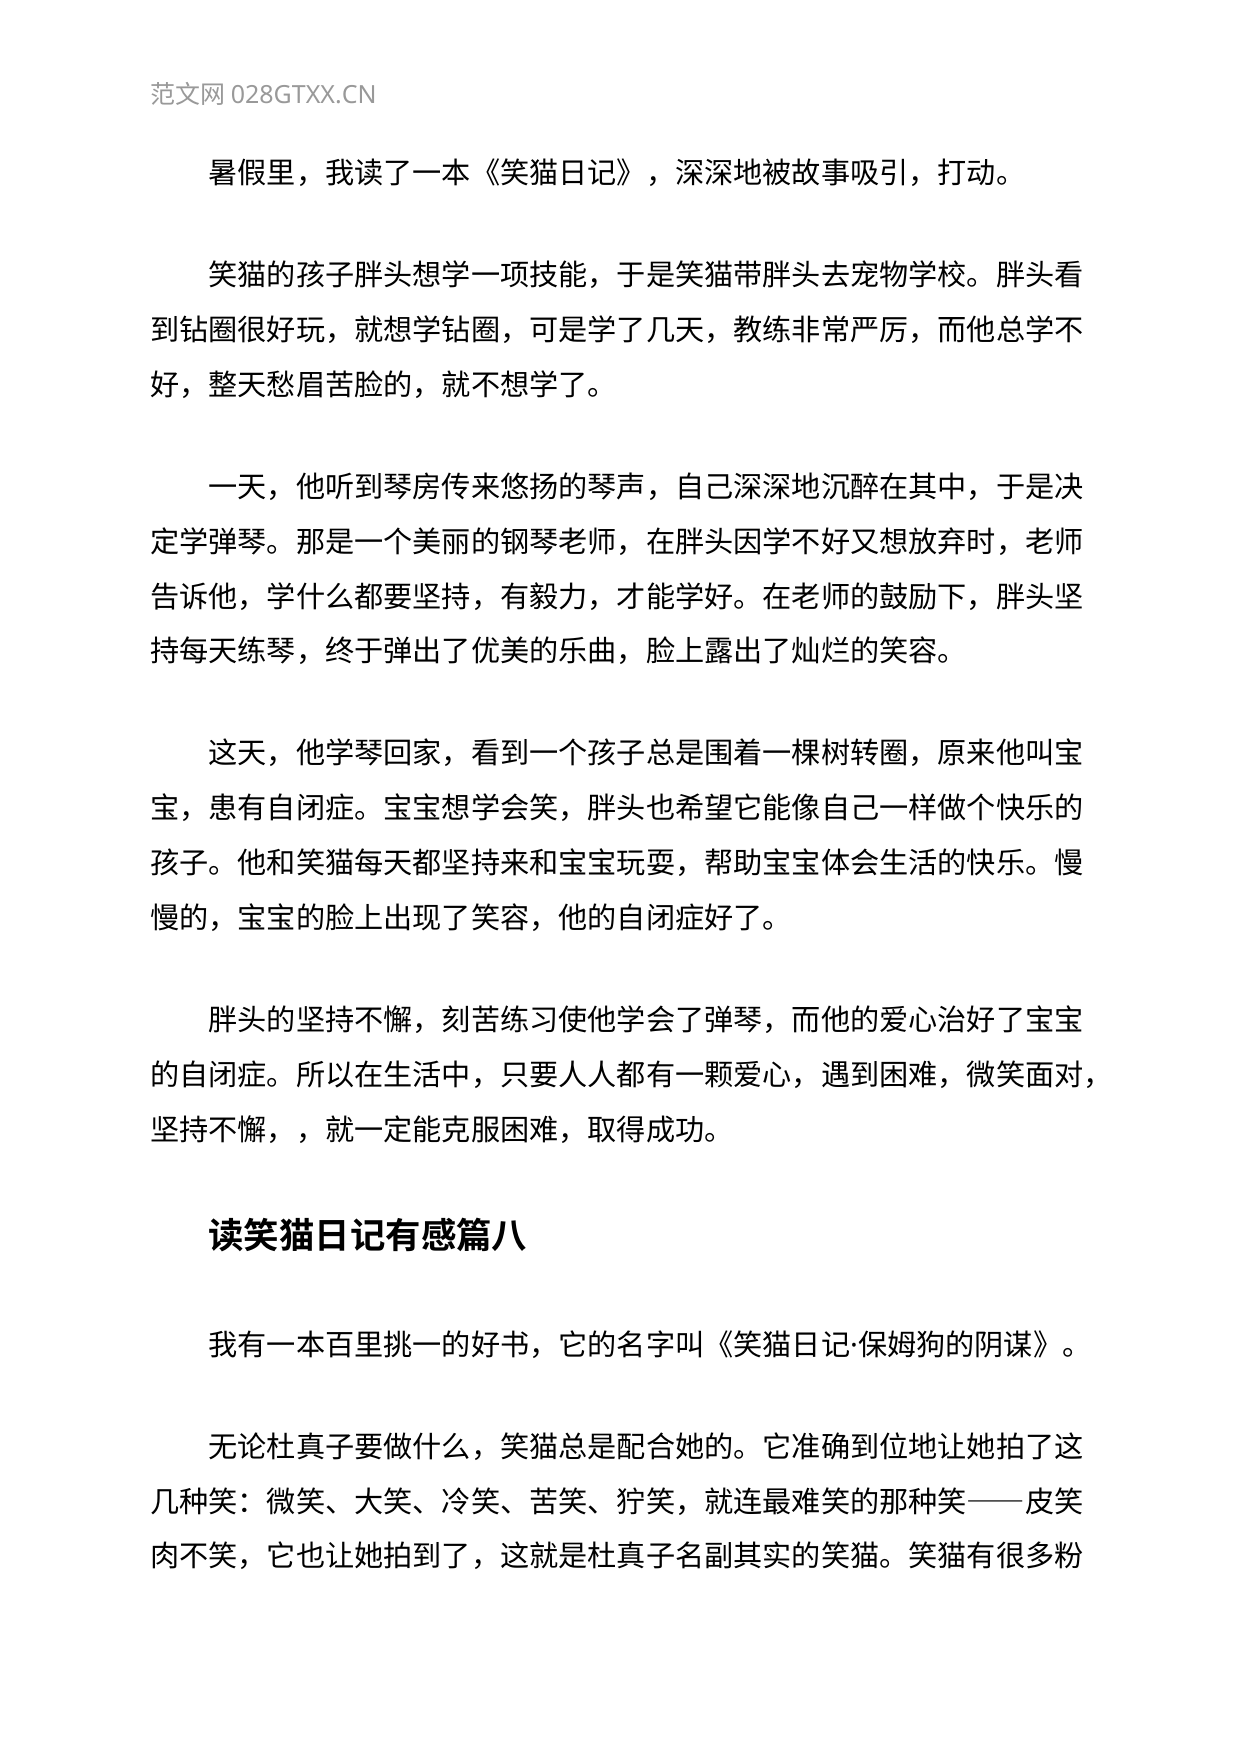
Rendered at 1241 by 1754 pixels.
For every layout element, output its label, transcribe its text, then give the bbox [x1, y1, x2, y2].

text 暑假里，我读了一本《笑猫日记》，深深地被故事吸引，打动。 [150, 150, 1090, 192]
text 笑猫的孩子胖头想学一项技能，于是笑猫带胖头去宠物学校。胖头看到钻圈很好玩，就想学钻圈，可是学了几天，教练非常严厉，而他总学不好，整天愁眉苦脸的，就不想学了。 [150, 252, 1090, 404]
text 读笑猫日记有感篇八 [150, 1208, 1090, 1259]
text 我有一本百里挑一的好书，它的名字叫《笑猫日记·保姆狗的阴谋》。 [150, 1321, 1090, 1364]
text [150, 1423, 1090, 1575]
text 一天，他听到琴房传来悠扬的琴声，自己深深地沉醉在其中，于是决定学弹琴。那是一个美丽的钢琴老师，在胖头因学不好又想放弃时，老师告诉他，学什么都要坚持，有毅力，才能学好。在老师的鼓励下，胖头坚持每天练琴，终于弹出了优美的乐曲，脸上露出了灿烂的笑容。 [150, 463, 1090, 670]
text 胖头的坚持不懈，刻苦练习使他学会了弹琴，而他的爱心治好了宝宝的自闭症。所以在生活中，只要人人都有一颗爱心，遇到困难，微笑面对，坚持不懈，，就一定能克服困难，取得成功。 [150, 996, 1090, 1148]
text 这天，他学琴回家，看到一个孩子总是围着一棵树转圈，原来他叫宝宝，患有自闭症。宝宝想学会笑，胖头也希望它能像自己一样做个快乐的孩子。他和笑猫每天都坚持来和宝宝玩耍，帮助宝宝体会生活的快乐。慢慢的，宝宝的脸上出现了笑容，他的自闭症好了。 [150, 730, 1090, 937]
